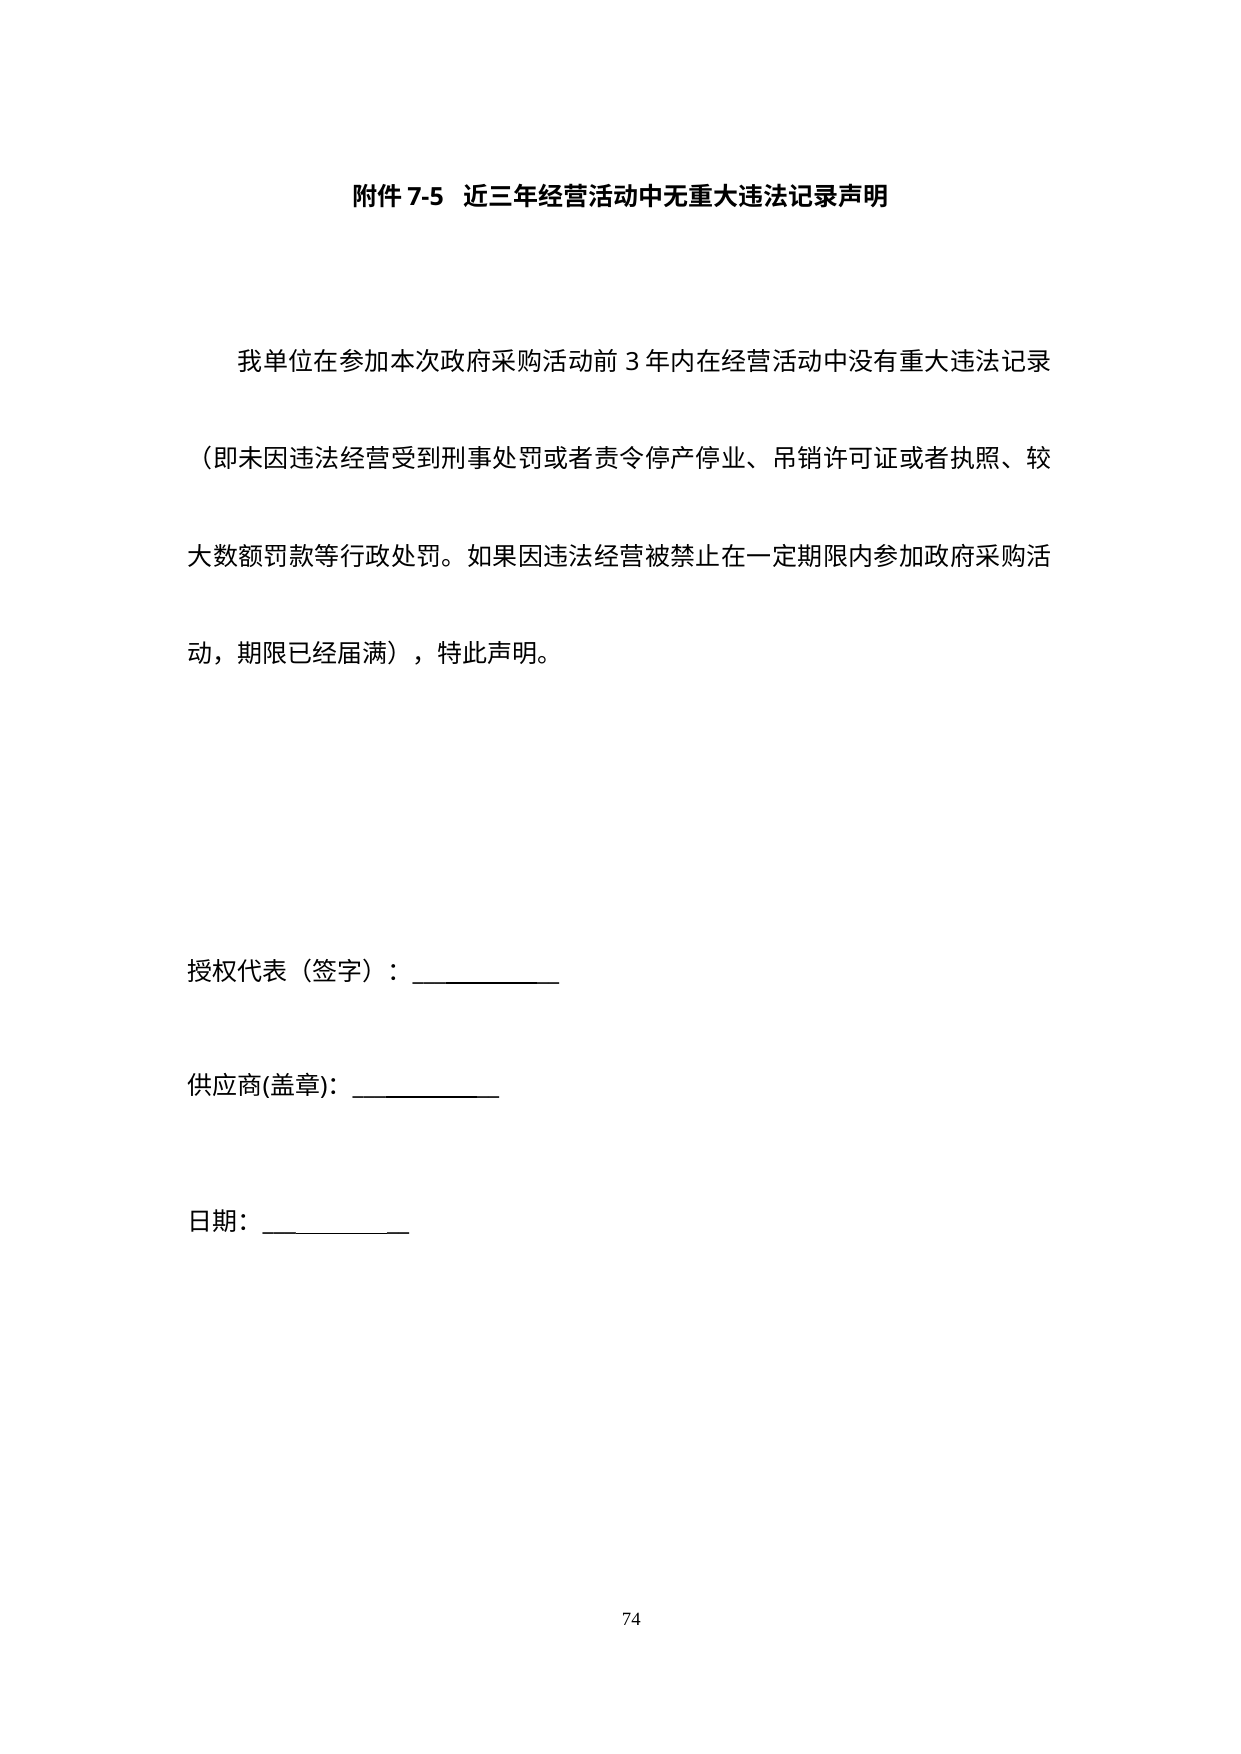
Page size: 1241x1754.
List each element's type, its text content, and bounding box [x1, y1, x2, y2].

text 我单位在参加本次政府采购活动前3年内在经营活动中没有重大违法记录（即未因违法经营受到刑事处罚或者责令停产停业、吊销许可证或者执照、较大数额罚款等行政处罚。如果因违法经营被禁止在一定期限内参加政府采购活动，期限已经届满），特此声明。 [187, 327, 1053, 684]
text 供应商(盖章)：___ __ [187, 1065, 1053, 1101]
text 附件7-5 近三年经营活动中无重大违法记录声明 [187, 162, 1053, 227]
text 授权代表（签字）：___ __ [187, 951, 1053, 987]
text 日期：___ __ [187, 1187, 1053, 1252]
